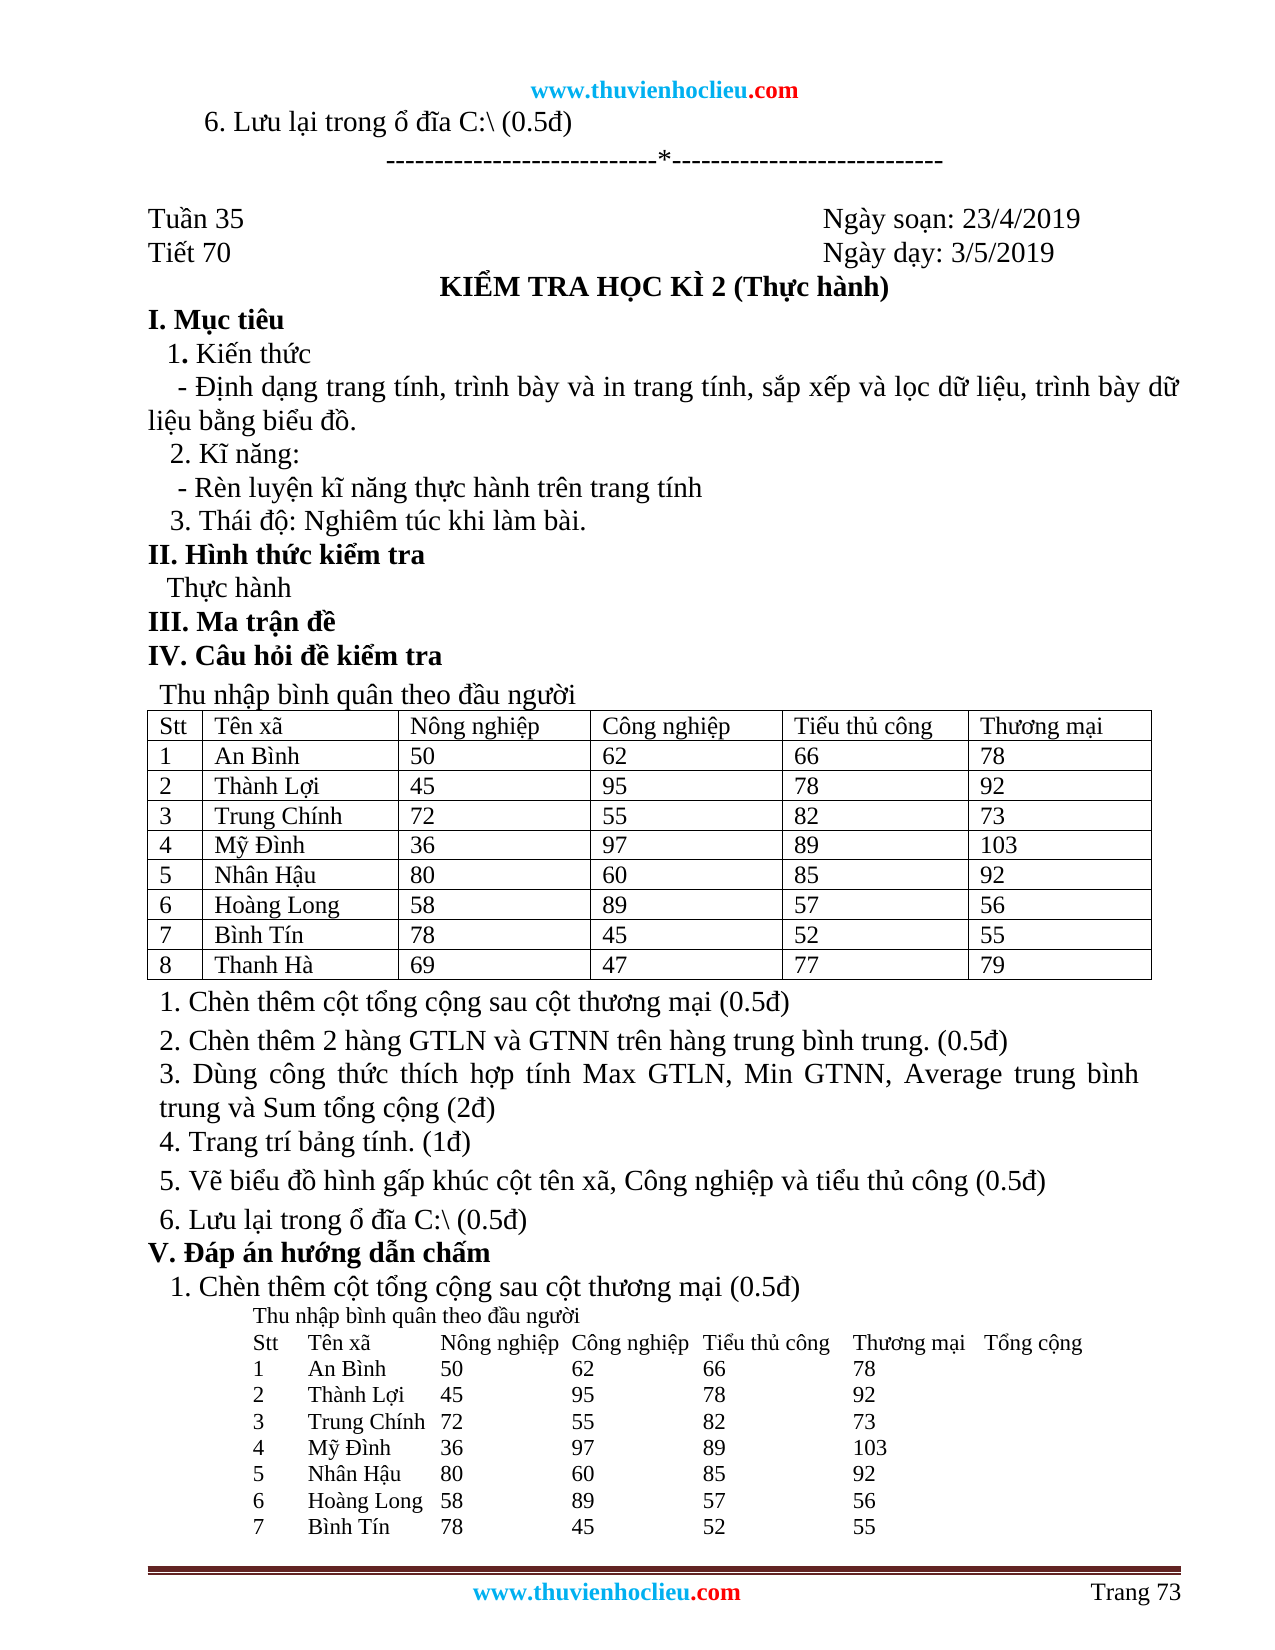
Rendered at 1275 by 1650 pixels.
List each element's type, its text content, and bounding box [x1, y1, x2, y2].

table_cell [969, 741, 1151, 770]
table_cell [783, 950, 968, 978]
text I. Mục tiêu [148, 302, 1181, 336]
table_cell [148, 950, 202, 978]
text 2. Kĩ năng: [148, 436, 1181, 470]
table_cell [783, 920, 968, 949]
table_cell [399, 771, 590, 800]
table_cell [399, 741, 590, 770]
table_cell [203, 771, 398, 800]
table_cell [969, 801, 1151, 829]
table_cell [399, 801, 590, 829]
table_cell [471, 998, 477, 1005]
text - Định dạng trang tính, trình bày và in trang tính, sắp xếp và lọc dữ liệu, trình bày dữ liệu bằng biểu đồ. [148, 369, 1181, 436]
text V. Đáp án hướng dẫn chấm [148, 1235, 1181, 1269]
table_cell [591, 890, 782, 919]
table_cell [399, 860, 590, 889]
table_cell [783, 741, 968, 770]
text 1. Kiến thức [148, 336, 1181, 369]
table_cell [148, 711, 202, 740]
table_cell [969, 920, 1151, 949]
text 1. Chèn thêm cột tổng cộng sau cột thương mại (0.5đ) [148, 1269, 1181, 1302]
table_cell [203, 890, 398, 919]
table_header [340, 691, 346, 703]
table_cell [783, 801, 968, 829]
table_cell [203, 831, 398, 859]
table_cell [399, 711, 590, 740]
text Tuần 35 Ngày soạn: 23/4/2019 [148, 202, 1181, 235]
text KIỂM TRA HỌC KÌ 2 (Thực hành) [148, 269, 1181, 302]
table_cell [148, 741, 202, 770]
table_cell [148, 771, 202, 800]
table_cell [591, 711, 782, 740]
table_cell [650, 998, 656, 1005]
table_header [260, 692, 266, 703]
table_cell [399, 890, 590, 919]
text II. Hình thức kiểm tra [148, 537, 1181, 571]
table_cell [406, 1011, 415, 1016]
text Thực hành [148, 571, 1181, 604]
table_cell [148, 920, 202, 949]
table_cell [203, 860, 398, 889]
text III. Ma trận đề [148, 604, 1181, 638]
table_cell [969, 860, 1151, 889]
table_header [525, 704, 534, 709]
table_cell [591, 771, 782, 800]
text IV. Câu hỏi đề kiểm tra [148, 638, 1181, 671]
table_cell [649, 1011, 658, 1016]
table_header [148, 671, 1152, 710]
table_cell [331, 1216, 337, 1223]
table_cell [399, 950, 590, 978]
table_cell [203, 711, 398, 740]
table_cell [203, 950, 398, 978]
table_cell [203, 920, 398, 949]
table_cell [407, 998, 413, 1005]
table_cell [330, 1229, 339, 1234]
text 6. Lưu lại trong ổ đĩa C:\ (0.5đ) [148, 104, 1181, 137]
text Tiết 70 Ngày dạy: 3/5/2019 [148, 235, 1181, 269]
text - Rèn luyện kĩ năng thực hành trên trang tính [148, 470, 1181, 503]
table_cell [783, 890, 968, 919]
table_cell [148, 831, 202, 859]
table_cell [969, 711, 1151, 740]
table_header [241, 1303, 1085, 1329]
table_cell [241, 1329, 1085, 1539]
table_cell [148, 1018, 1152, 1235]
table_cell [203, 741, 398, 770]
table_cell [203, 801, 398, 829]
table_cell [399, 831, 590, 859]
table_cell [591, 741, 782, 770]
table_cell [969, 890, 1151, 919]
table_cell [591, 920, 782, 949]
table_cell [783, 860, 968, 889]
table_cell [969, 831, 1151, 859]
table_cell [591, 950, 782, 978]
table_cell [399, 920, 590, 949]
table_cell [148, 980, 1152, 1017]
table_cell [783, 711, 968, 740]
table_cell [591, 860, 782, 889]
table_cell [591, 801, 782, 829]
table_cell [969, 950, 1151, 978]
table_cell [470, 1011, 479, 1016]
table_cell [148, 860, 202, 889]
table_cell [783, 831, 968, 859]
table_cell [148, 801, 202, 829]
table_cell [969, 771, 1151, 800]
text ----------------------------*---------------------------- [148, 142, 1181, 176]
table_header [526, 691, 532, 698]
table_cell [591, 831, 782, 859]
text 3. Thái độ: Nghiêm túc khi làm bài. [148, 503, 1181, 537]
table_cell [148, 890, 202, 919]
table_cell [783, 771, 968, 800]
